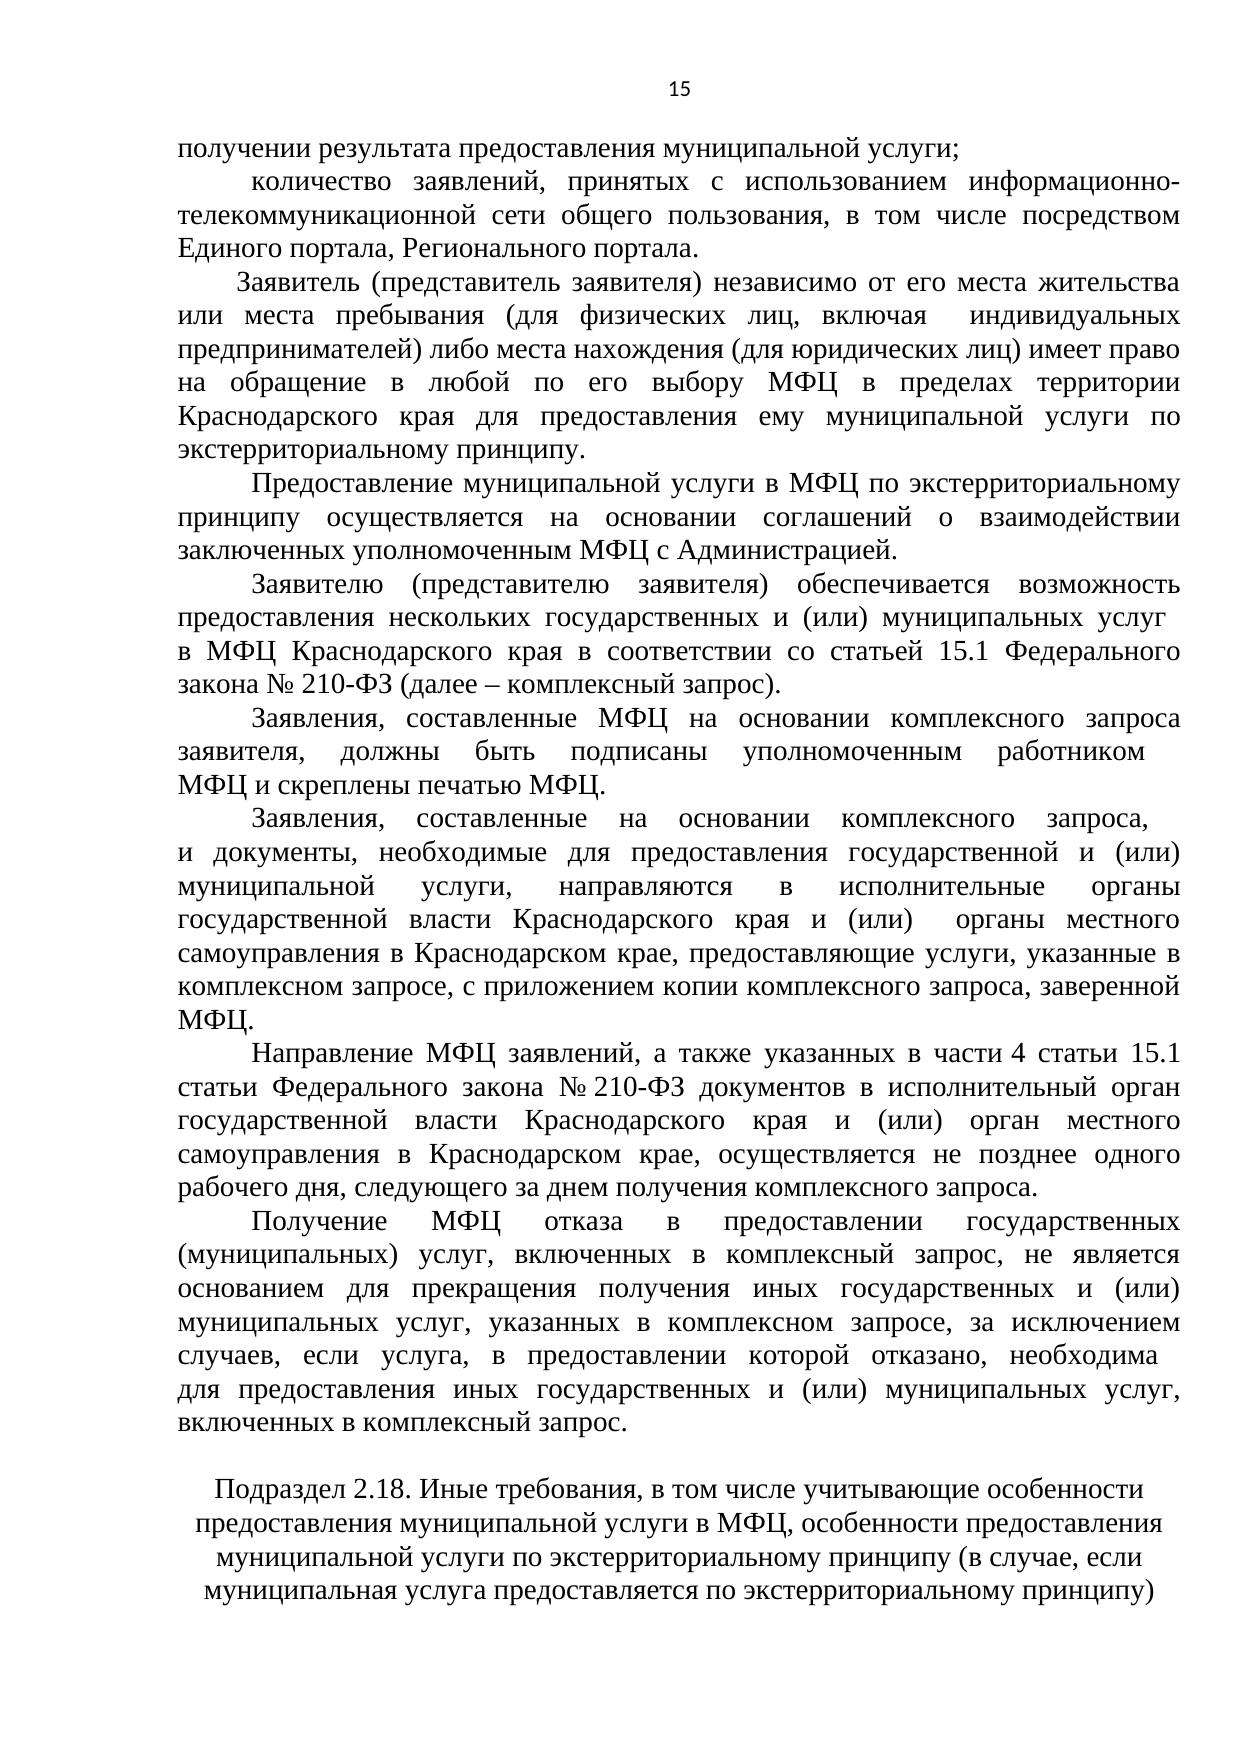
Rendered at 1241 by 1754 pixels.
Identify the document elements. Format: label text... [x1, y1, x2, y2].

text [177, 130, 1181, 163]
text Направление МФЦ заявлений, а также указанных в части 4 статьи 15.1 статьи Федерального закона № 210-ФЗ документов в исполнительный орган государственной власти Краснодарского края и (или) орган местного самоуправления в Краснодарском крае, осуществляется не позднее одного рабочего дня, следующего за днем получения комплексного запроса. [177, 1035, 1181, 1203]
text Получение МФЦ отказа в предоставлении государственных (муниципальных) услуг, включенных в комплексный запрос, не является основанием для прекращения получения иных государственных и (или) муниципальных услуг, указанных в комплексном запросе, за исключением случаев, если услуга, в предоставлении которой отказано, необходима для предоставления иных государственных и (или) муниципальных услуг, включенных в комплексный запрос. [177, 1203, 1181, 1438]
text Подраздел 2.18. Иные требования, в том числе учитывающие особенности предоставления муниципальной услуги в МФЦ, особенности предоставления муниципальной услуги по экстерриториальному принципу (в случае, если муниципальная услуга предоставляется по экстерриториальному принципу) [177, 1472, 1181, 1606]
text количество заявлений, принятых с использованием информационно-телекоммуникационной сети общего пользования, в том числе посредством Единого портала, Регионального портала. [177, 163, 1181, 264]
text Предоставление муниципальной услуги в МФЦ по экстерриториальному принципу осуществляется на основании соглашений о взаимодействии заключенных уполномоченным МФЦ с Администрацией. [177, 465, 1181, 566]
text Заявления, составленные МФЦ на основании комплексного запроса заявителя, должны быть подписаны уполномоченным работником МФЦ и скреплены печатью МФЦ. [177, 700, 1181, 801]
text Заявителю (представителю заявителя) обеспечивается возможность предоставления нескольких государственных и (или) муниципальных услуг в МФЦ Краснодарского края в соответствии со статьей 15.1 Федерального закона № 210-ФЗ (далее – комплексный запрос). [177, 566, 1181, 700]
text Заявления, составленные на основании комплексного запроса, и документы, необходимые для предоставления государственной и (или) муниципальной услуги, направляются в исполнительные органы государственной власти Краснодарского края и (или) органы местного самоуправления в Краснодарском крае, предоставляющие услуги, указанные в комплексном запросе, с приложением копии комплексного запроса, заверенной МФЦ. [177, 801, 1181, 1035]
text Заявитель (представитель заявителя) независимо от его места жительства или места пребывания (для физических лиц, включая индивидуальных предпринимателей) либо места нахождения (для юридических лиц) имеет право на обращение в любой по его выбору МФЦ в пределах территории Краснодарского края для предоставления ему муниципальной услуги по экстерриториальному принципу. [177, 264, 1181, 465]
